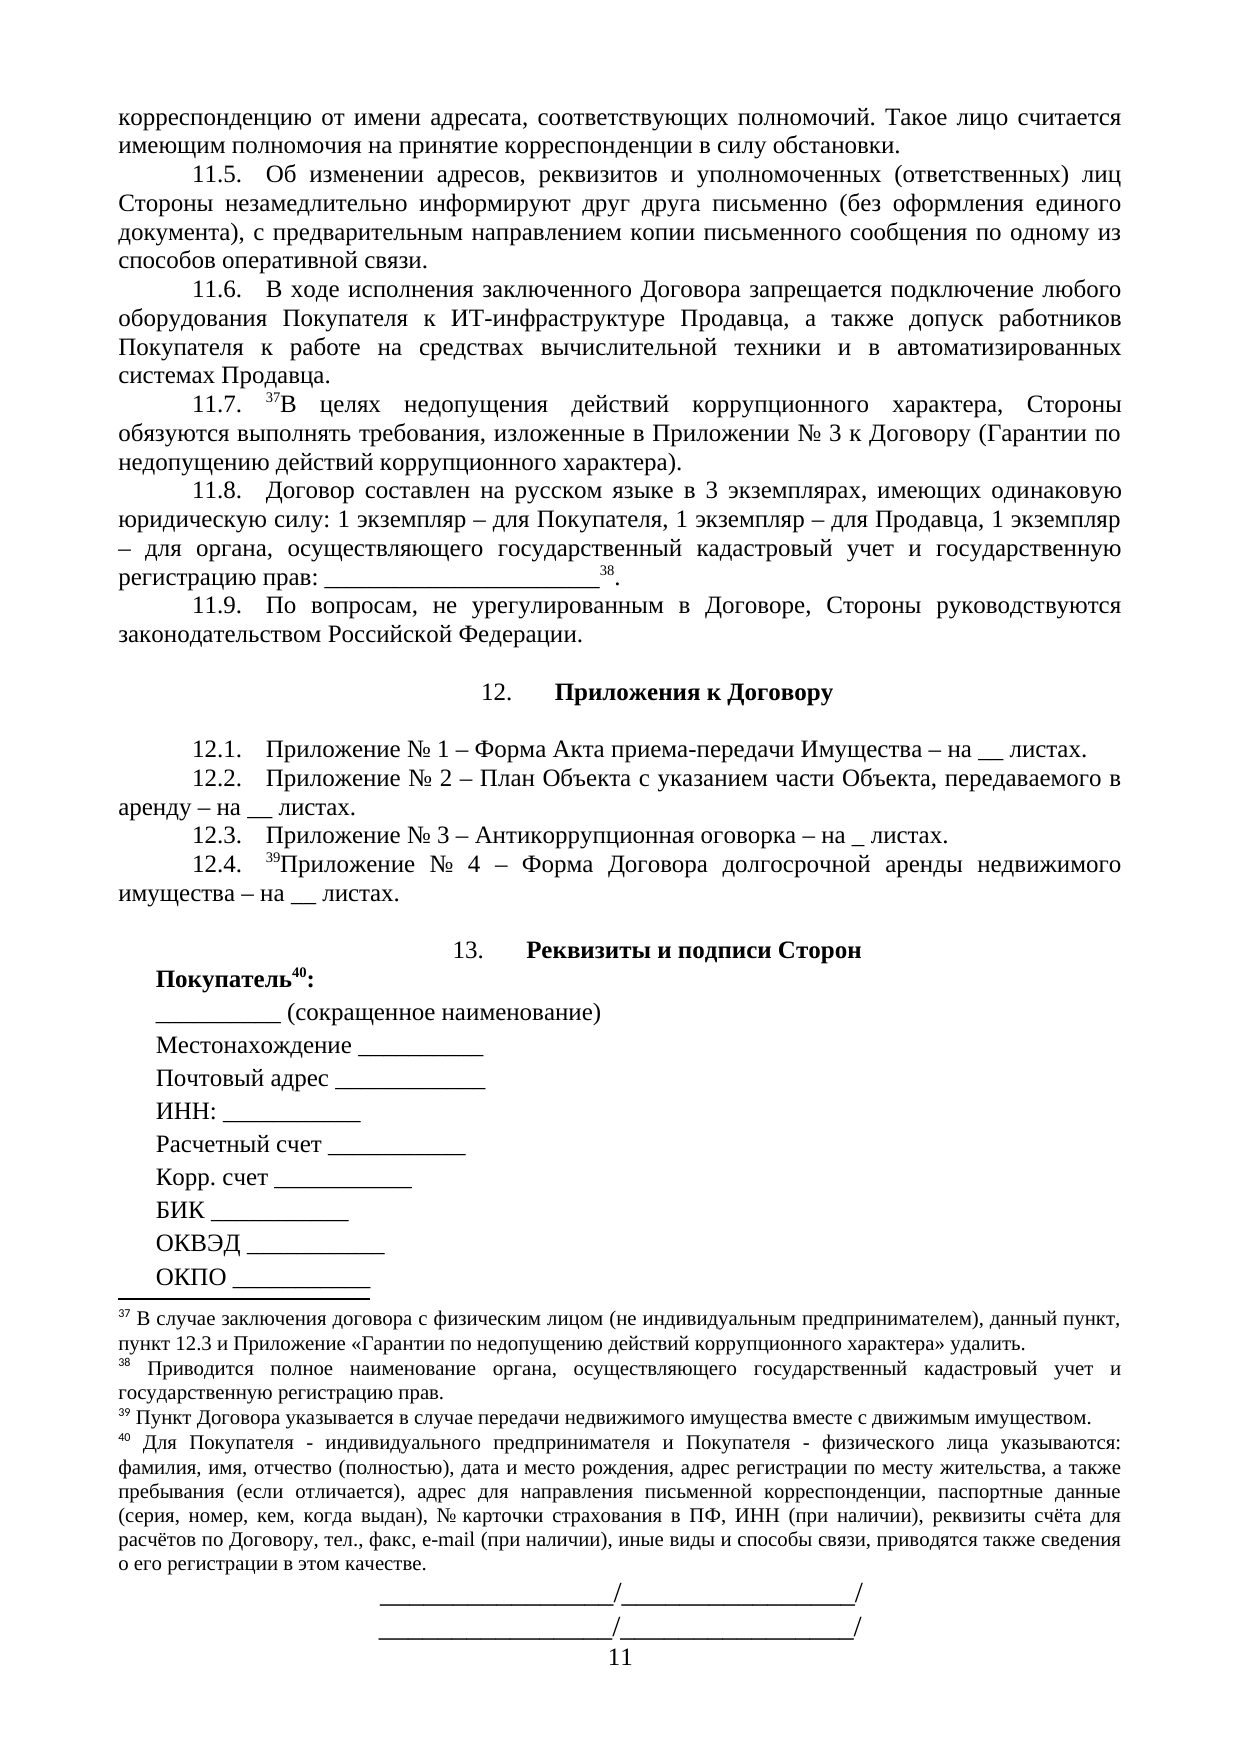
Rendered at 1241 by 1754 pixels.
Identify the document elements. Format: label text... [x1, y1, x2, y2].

list Реквизиты и подписи Сторон [118, 936, 1122, 964]
list Приложение № 1 – Форма Акта приема-передачи Имущества – на __ листах. [118, 734, 1122, 763]
text ИНН: ___________ [118, 1096, 1122, 1125]
text ОКВЭД ___________ [118, 1228, 1122, 1257]
list Приложение № 3 – Антикоррупционная оговорка – на _ листах. [118, 821, 1122, 849]
text Корр. счет ___________ [118, 1162, 1122, 1191]
text Почтовый адрес ____________ [118, 1063, 1122, 1092]
text Расчетный счет ___________ [118, 1129, 1122, 1158]
text Покупатель: [118, 964, 1122, 993]
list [118, 102, 1122, 159]
list В целях недопущения действий коррупционного характера, Стороны обязуются выполнять требования, изложенные в Приложении № 3 к Договору (Гарантии по недопущению действий коррупционного характера). [118, 389, 1122, 476]
list Об изменении адресов, реквизитов и уполномоченных (ответственных) лиц Стороны незамедлительно информируют друг друга письменно (без оформления единого документа), с предварительным направлением копии письменного сообщения по одному из способов оперативной связи. [118, 159, 1122, 274]
list Приложения к Договору [118, 677, 1122, 706]
list Договор составлен на русском языке в 3 экземплярах, имеющих одинаковую юридическую силу: 1 экземпляр – для Покупателя, 1 экземпляр – для Продавца, 1 экземпляр – для органа, осуществляющего государственный кадастровый учет и государственную регистрацию прав: ______________________. [118, 476, 1122, 591]
text Местонахождение __________ [118, 1030, 1122, 1059]
list Приложение № 2 – План Объекта с указанием части Объекта, передаваемого в аренду – на __ листах. [118, 763, 1122, 821]
list Приложение № 4 – Форма Договора долгосрочной аренды недвижимого имущества – на __ листах. [118, 849, 1122, 907]
list По вопросам, не урегулированным в Договоре, Стороны руководствуются законодательством Российской Федерации. [118, 591, 1122, 648]
list В ходе исполнения заключенного Договора запрещается подключение любого оборудования Покупателя к ИТ-инфраструктуре Продавца, а также допуск работников Покупателя к работе на средствах вычислительной техники и в автоматизированных системах Продавца. [118, 274, 1122, 389]
text ОКПО ___________ [118, 1262, 1122, 1290]
text БИК ___________ [118, 1196, 1122, 1224]
text __________ (сокращенное наименование) [118, 997, 1122, 1026]
